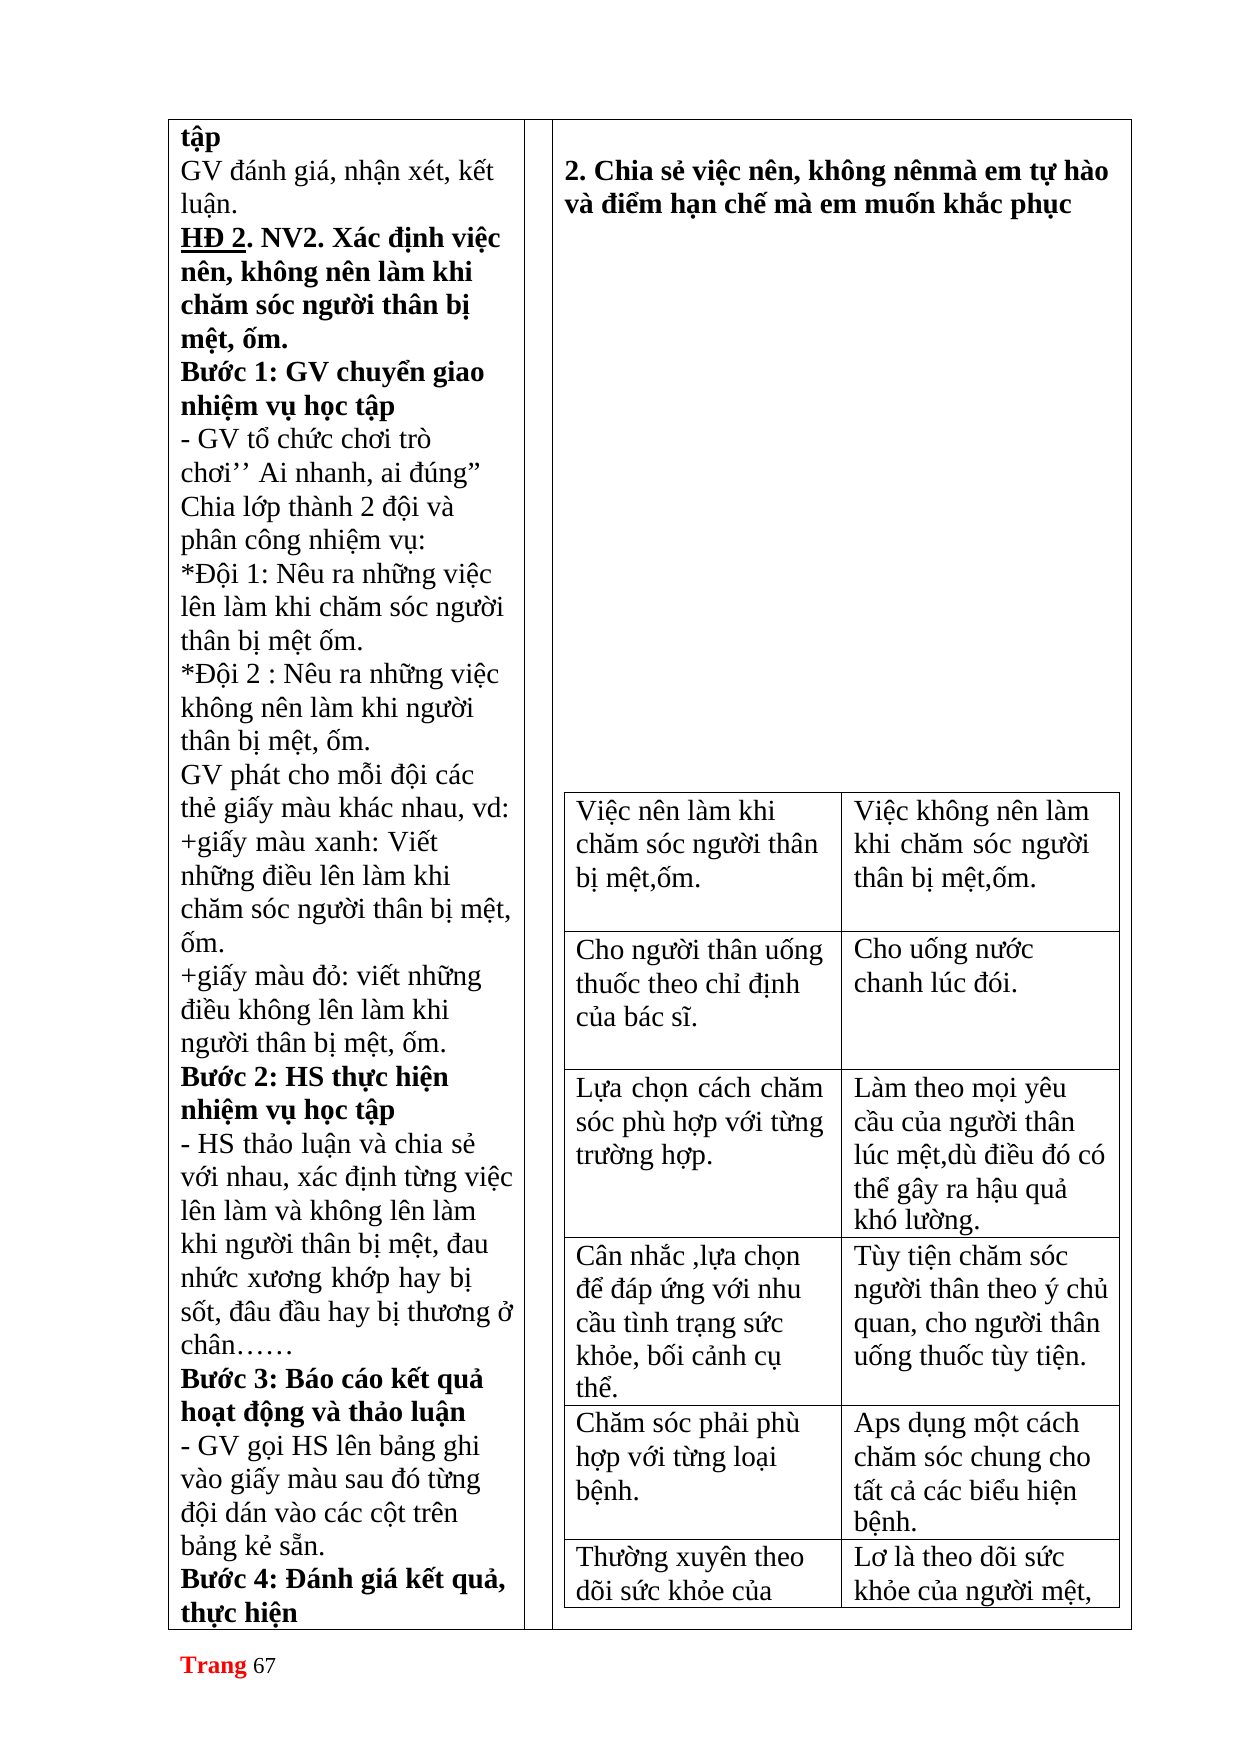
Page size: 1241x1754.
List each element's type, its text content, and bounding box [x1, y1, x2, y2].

table_header tập GV đánh giá, nhận xét, kết luận. HĐ 2. NV2. Xác định việc nên, không nên làm khi chăm sóc người thân bị mệt, ốm. Bước 1: GV chuyển giao nhiệm vụ học tập GV tổ chức chơi trò chơi’’ Ai nhanh, ai đúng” Chia lớp thành 2 đội và phân công nhiệm vụ: *Đội 1: Nêu ra những việc lên làm khi chăm sóc người thân bị mệt ốm. *Đội 2 : Nêu ra những việc không nên làm khi người thân bị mệt, ốm. GV phát cho mỗi đội các thẻ giấy màu khác nhau, vd: +giấy màu xanh: Viết những điều lên làm khi chăm sóc người thân bị mệt, ốm. +giấy màu đỏ: viết những điều không lên làm khi người thân bị mệt, ốm. Bước 2: HS thực hiện nhiệm vụ học tập HS thảo luận và chia sẻ với nhau, xác định từng việc lên làm và không lên làm khi người thân bị mệt, đau nhức xương khớp hay bị sốt, đâu đầu hay bị thương ở chân…… Bước 3: Báo cáo kết quả hoạt động và thảo luận GV gọi HS lên bảng ghi vào giấy màu sau đó từng đội dán vào các cột trên bảng kẻ sẵn. Bước 4: Đánh giá kết quả, thực hiện [169, 120, 524, 1629]
table_header 2. Chia sẻ việc nên, không nênmà em tự hào và điểm hạn chế mà em muốn khắc phục [553, 120, 1131, 1629]
table_header [525, 120, 552, 1629]
